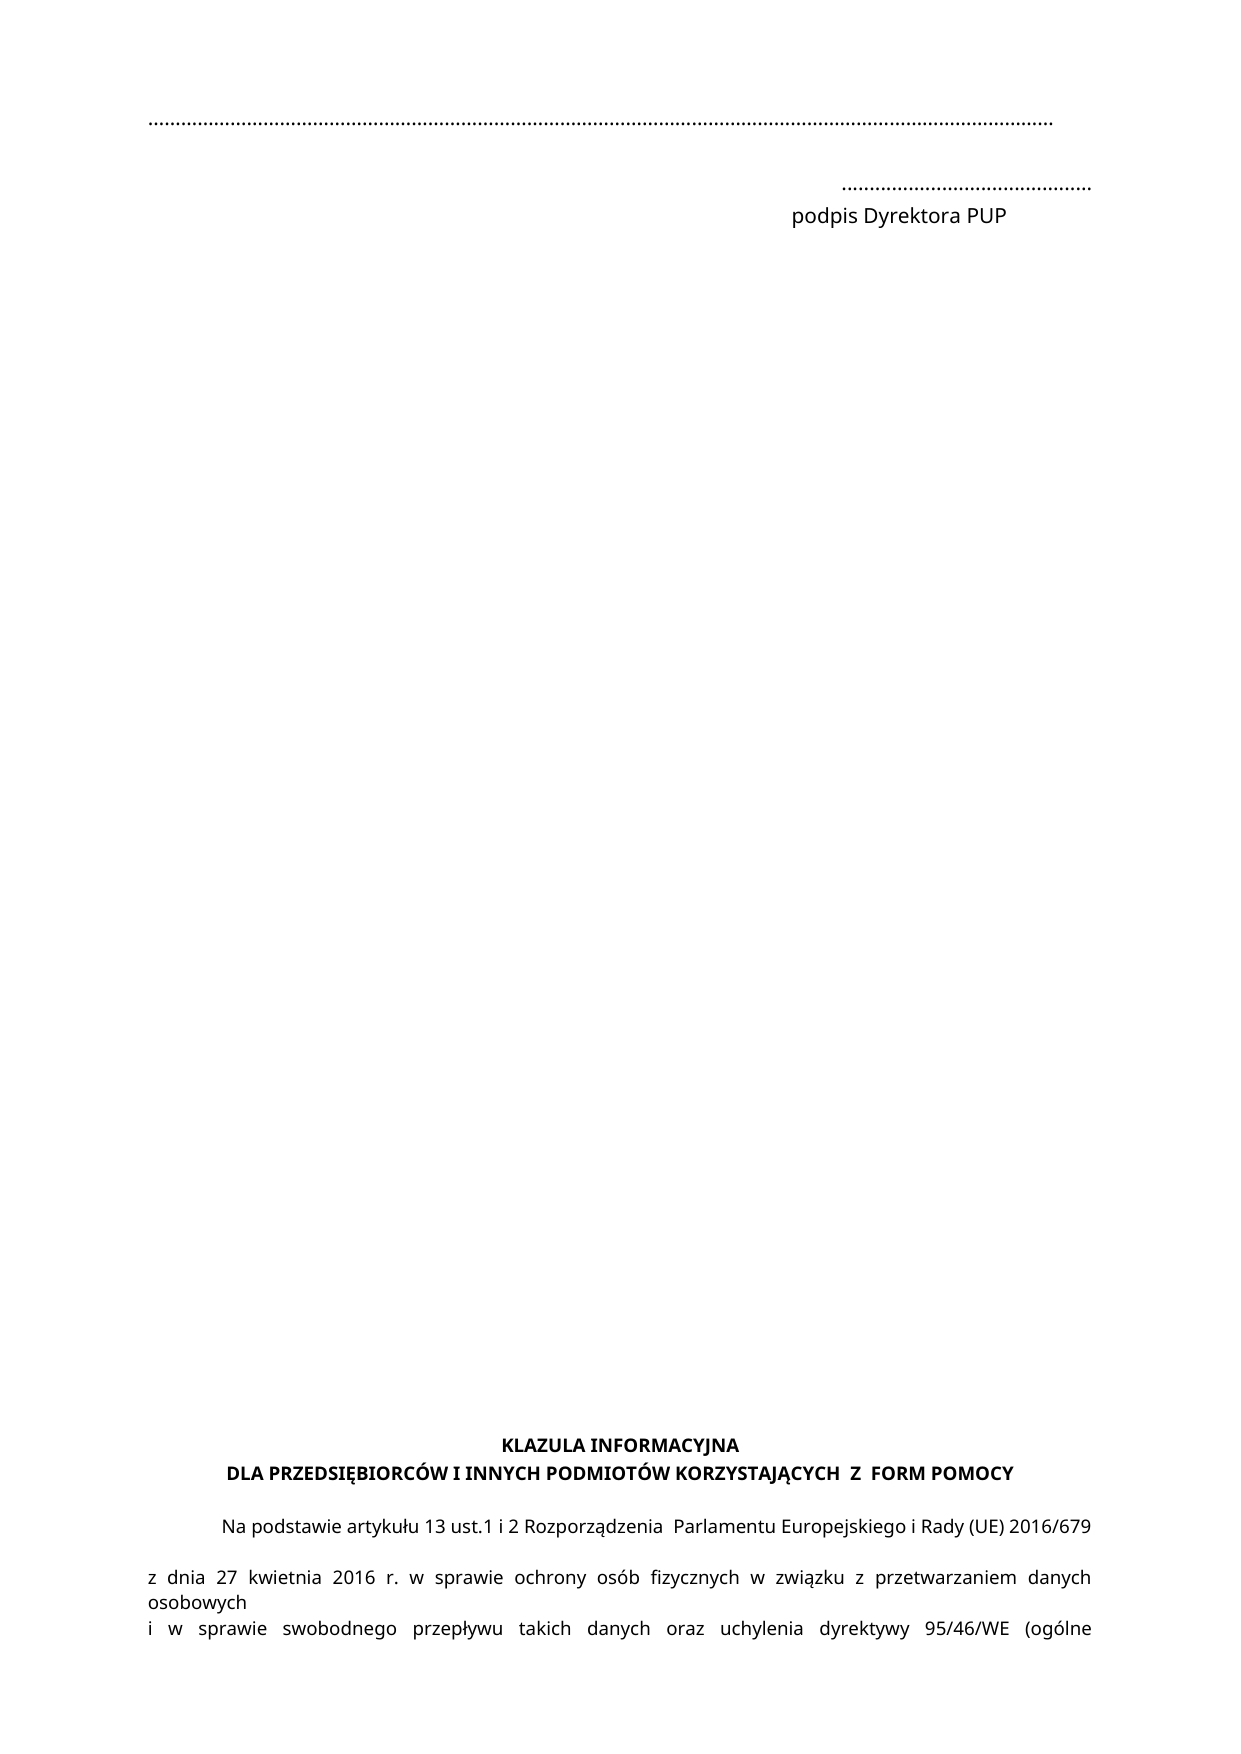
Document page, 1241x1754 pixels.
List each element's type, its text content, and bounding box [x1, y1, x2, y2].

text DLA PRZEDSIĘBIORCÓW I INNYCH PODMIOTÓW KORZYSTAJĄCYCH Z FORM POMOCY [148, 1460, 1093, 1486]
text KLAZULA INFORMACYJNA [148, 1433, 1093, 1458]
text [148, 1513, 1093, 1641]
text ............................................. [148, 168, 1093, 197]
text podpis Dyrektora PUP [148, 201, 1093, 229]
text ………………………………………………………………………………………………………………………………………………… [148, 103, 1093, 131]
